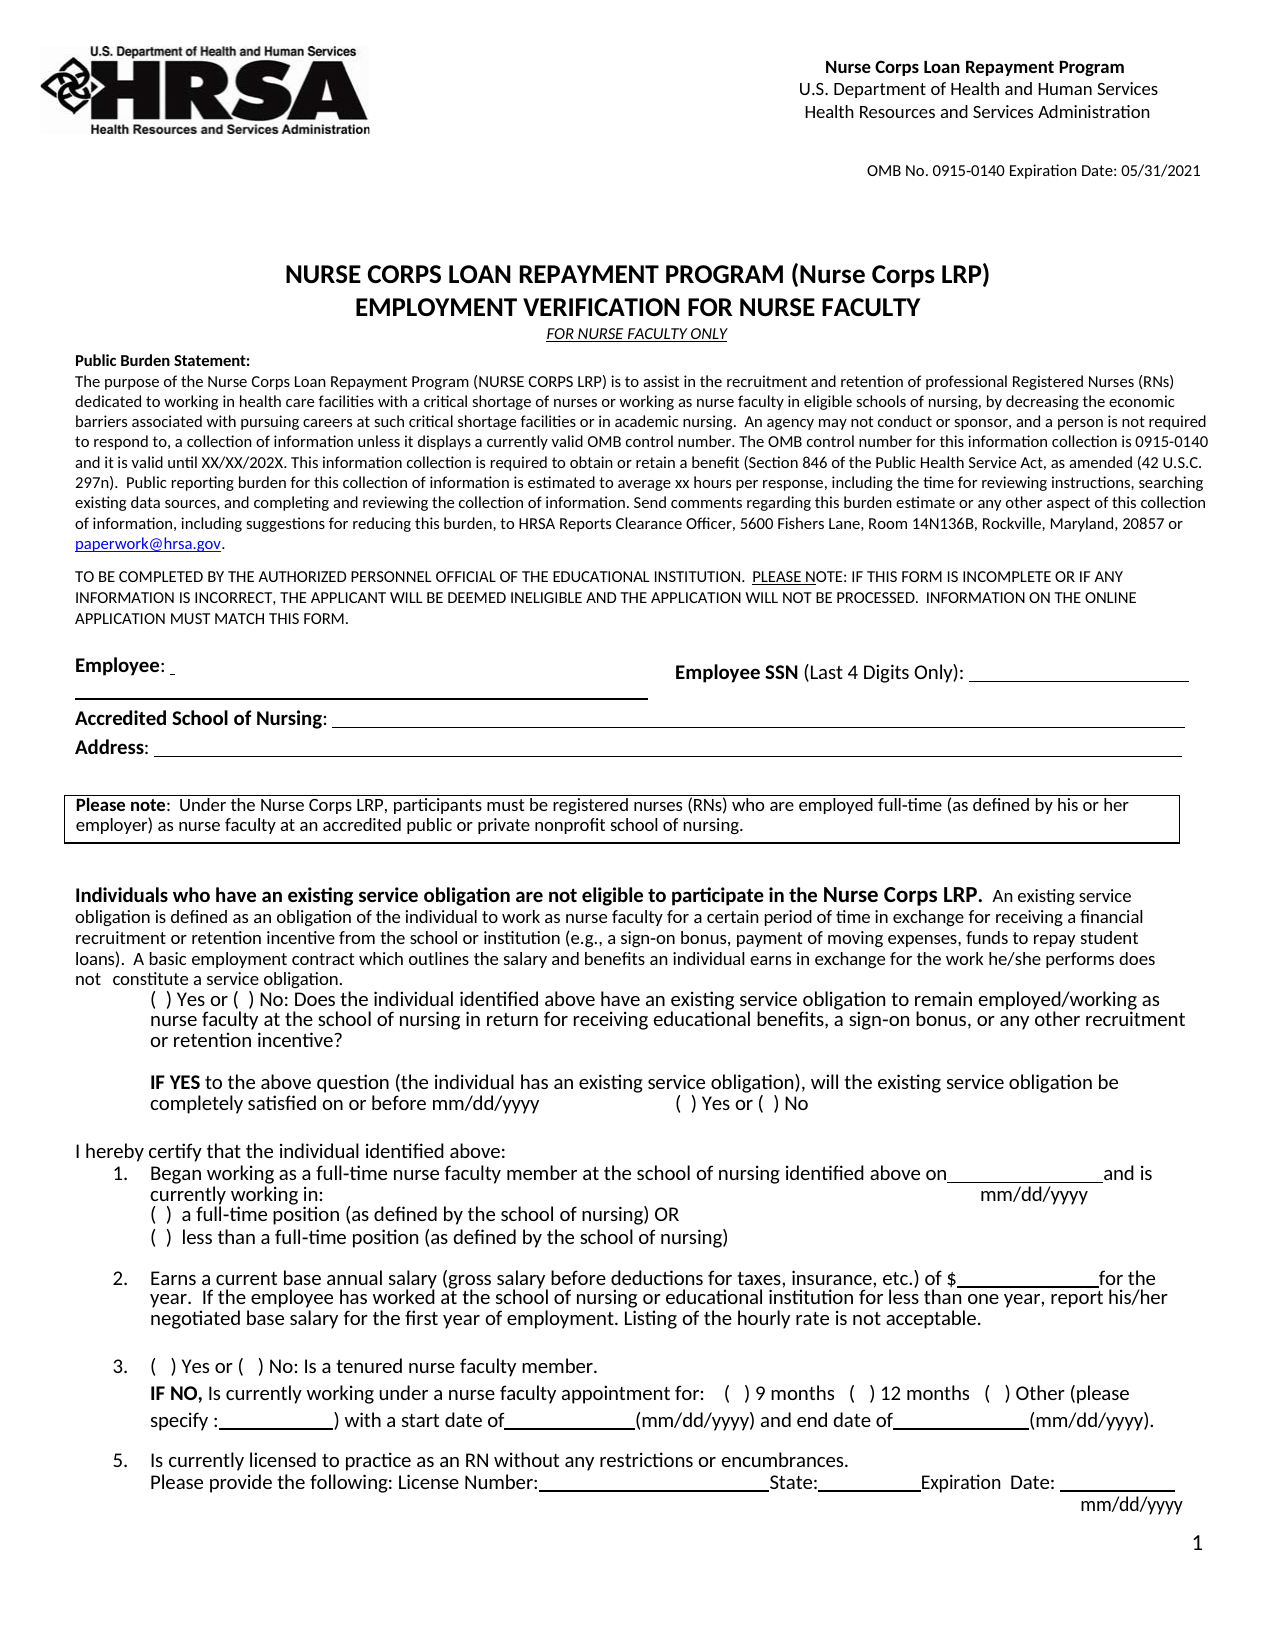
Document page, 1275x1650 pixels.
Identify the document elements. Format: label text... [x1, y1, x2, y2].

text mm/dd/yyyy [29, 1493, 1183, 1516]
picture [40, 46, 370, 134]
text I hereby certify that the individual identified above: [75, 1140, 1212, 1163]
text IF NO, Is currently working under a nurse faculty appointment for: ( ) 9 months ( ) 12 months ( ) Other (please specify : ) with a start date of (mm/dd/yyyy) and end date of (mm/dd/yyyy). [150, 1380, 1158, 1432]
text Individuals who have an existing service obligation are not eligible to participate in the Nurse Corps LRP. An existing service obligation is defined as an obligation of the individual to work as nurse faculty for a certain period of time in exchange for receiving a financial recruitment or retention incentive from the school or institution (e.g., a sign‐on bonus, payment of moving expenses, funds to repay student loans). A basic employment contract which outlines the salary and benefits an individual earns in exchange for the work he/she performs does not constitute a service obligation. [75, 883, 1182, 990]
text ( ) less than a full‐time position (as defined by the school of nursing) [150, 1226, 1212, 1249]
text TO BE COMPLETED BY THE AUTHORIZED PERSONNEL OFFICIAL OF THE EDUCATIONAL INSTITUTION. PLEASE NOTE: IF THIS FORM IS INCOMPLETE OR IF ANY INFORMATION IS INCORRECT, THE APPLICANT WILL BE DEEMED INELIGIBLE AND THE APPLICATION WILL NOT BE PROCESSED. INFORMATION ON THE ONLINE APPLICATION MUST MATCH THIS FORM. [75, 567, 1199, 628]
text The purpose of the Nurse Corps Loan Repayment Program (NURSE CORPS LRP) is to assist in the recruitment and retention of professional Registered Nurses (RNs) dedicated to working in health care facilities with a critical shortage of nurses or working as nurse faculty in eligible schools of nursing, by decreasing the economic barriers associated with pursuing careers at such critical shortage facilities or in academic nursing. An agency may not conduct or sponsor, and a person is not required to respond to, a collection of information unless it displays a currently valid OMB control number. The OMB control number for this information collection is 0915-0140 and it is valid until XX/XX/202X. This information collection is required to obtain or retain a benefit (Section 846 of the Public Health Service Act, as amended (42 U.S.C. 297n). Public reporting burden for this collection of information is estimated to average xx hours per response, including the time for reviewing instructions, searching existing data sources, and completing and reviewing the collection of information. Send comments regarding this burden estimate or any other aspect of this collection of information, including suggestions for reducing this burden, to HRSA Reports Clearance Officer, 5600 Fishers Lane, Room 14N136B, Rockville, Maryland, 20857 or paperwork@hrsa.gov. [75, 371, 1212, 554]
list Began working as a full‐time nurse faculty member at the school of nursing identified above on and is currently working in: mm/dd/yyyy [112, 1164, 1158, 1206]
text ( ) Yes or ( ) No: Does the individual identified above have an existing service obligation to remain employed/working as nurse faculty at the school of nursing in return for receiving educational benefits, a sign‐on bonus, or any other recruitment or retention incentive? [150, 991, 1199, 1052]
text FOR NURSE FACULTY ONLY [341, 323, 934, 343]
list Earns a current base annual salary (gross salary before deductions for taxes, insurance, etc.) of $ for the year. If the employee has worked at the school of nursing or educational institution for less than one year, report his/her negotiated base salary for the first year of employment. Listing of the hourly rate is not acceptable. [112, 1269, 1177, 1331]
text Address: [75, 734, 1212, 760]
text Public Burden Statement: [29, 351, 1201, 371]
text Please provide the following: License Number: State: Expiration Date: [150, 1472, 1212, 1493]
text ( ) a full‐time position (as defined by the school of nursing) OR [150, 1206, 1212, 1226]
text NURSE CORPS LOAN REPAYMENT PROGRAM (Nurse Corps LRP) EMPLOYMENT VERIFICATION FOR NURSE FACULTY [283, 257, 992, 323]
text Employee SSN (Last 4 Digits Only): [675, 659, 1212, 685]
subtitle Accredited School of Nursing: [75, 705, 1212, 731]
list ( ) Yes or ( ) No: Is a tenured nurse faculty member. [112, 1353, 1212, 1378]
text IF YES to the above question (the individual has an existing service obligation), will the existing service obligation be completely satisfied on or before mm/dd/yyyy ( ) Yes or ( ) No [150, 1073, 1128, 1114]
text Employee: [75, 652, 648, 698]
list Is currently licensed to practice as an RN without any restrictions or encumbrances. [112, 1449, 1212, 1472]
